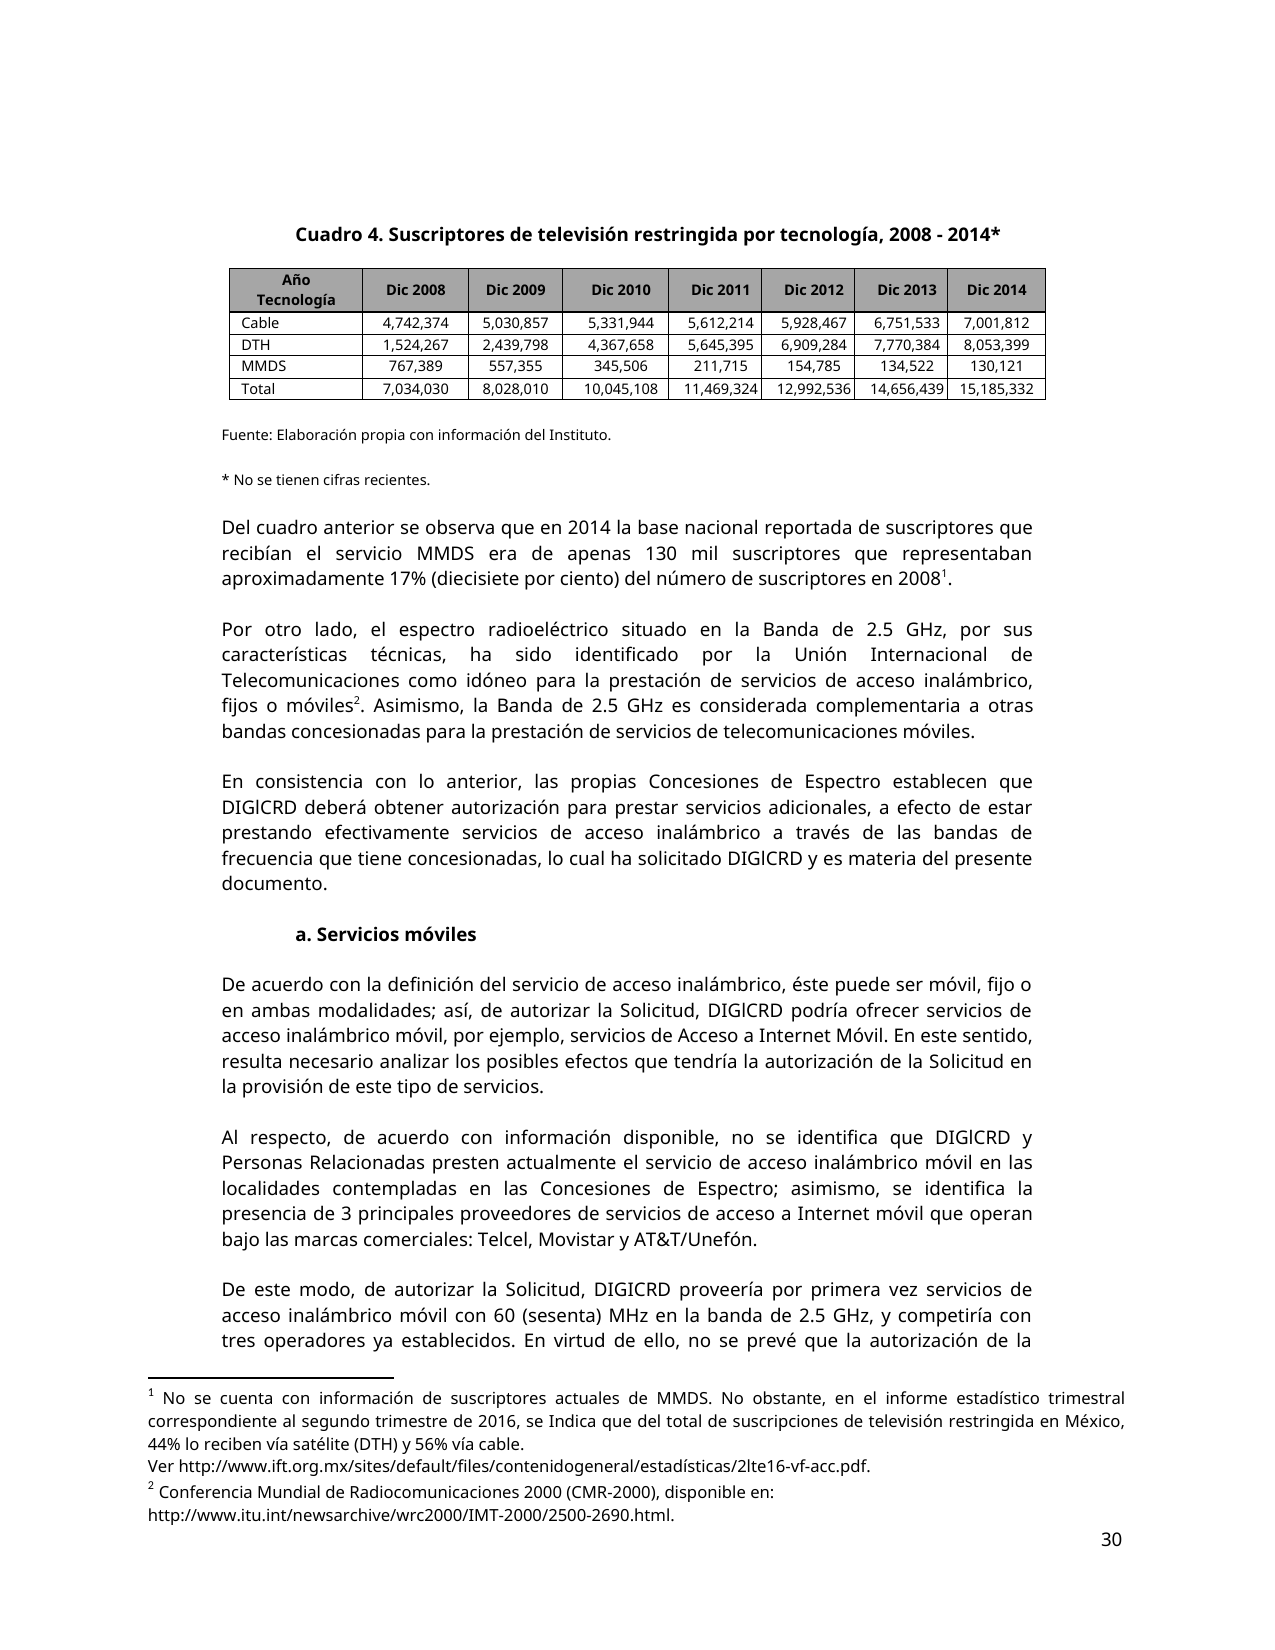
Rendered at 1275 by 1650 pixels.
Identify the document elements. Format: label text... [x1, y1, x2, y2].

table_cell 4,742,374 [363, 313, 468, 334]
table_header Dic 2014 [948, 269, 1045, 311]
table_cell 5,612,214 [669, 313, 761, 334]
table_cell 10,045,108 [563, 379, 668, 398]
table_header Dic 2009 [469, 269, 562, 311]
table_cell 211,715 [669, 356, 761, 377]
table_cell 11,469,324 [669, 379, 761, 398]
table_cell 7,770,384 [855, 335, 947, 355]
table_cell 15,185,332 [948, 379, 1045, 398]
table_cell 5,928,467 [762, 313, 854, 334]
table_cell 2,439,798 [469, 335, 562, 355]
text De acuerdo con la definición del servicio de acceso inalámbrico, éste puede ser móvil, fijo o en ambas modalidades; así, de autorizar la Solicitud, DIGlCRD podría ofrecer servicios de acceso inalámbrico móvil, por ejemplo, servicios de Acceso a Internet Móvil. En este sentido, resulta necesario analizar los posibles efectos que tendría la autorización de la Solicitud en la provisión de este tipo de servicios. [221, 972, 1034, 1099]
table_cell 130,121 [948, 356, 1045, 377]
table_cell 8,028,010 [469, 379, 562, 398]
table_cell 767,389 [363, 356, 468, 377]
table_cell 12,992,536 [762, 379, 854, 398]
table_cell 4,367,658 [563, 335, 668, 355]
table_cell 14,656,439 [855, 379, 947, 398]
table_cell 154,785 [762, 356, 854, 377]
table_cell 5,331,944 [563, 313, 668, 334]
table_cell 6,751,533 [855, 313, 947, 334]
text Del cuadro anterior se observa que en 2014 la base nacional reportada de suscriptores que recibían el servicio MMDS era de apenas 130 mil suscriptores que representaban aproximadamente 17% (diecisiete por ciento) del número de suscriptores en 2008. [221, 514, 1034, 591]
table_cell 7,001,812 [948, 313, 1045, 334]
text a. Servicios móviles [221, 921, 1034, 947]
table_cell 6,909,284 [762, 335, 854, 355]
table_cell MMDS [230, 356, 362, 377]
table_cell 7,034,030 [363, 379, 468, 398]
table_cell DTH [230, 335, 362, 355]
table_cell 1,524,267 [363, 335, 468, 355]
table_header Dic 2008 [363, 269, 468, 311]
text Al respecto, de acuerdo con información disponible, no se identifica que DIGlCRD y Personas Relacionadas presten actualmente el servicio de acceso inalámbrico móvil en las localidades contempladas en las Concesiones de Espectro; asimismo, se identifica la presencia de 3 principales proveedores de servicios de acceso a Internet móvil que operan bajo las marcas comerciales: Telcel, Movistar y AT&T/Unefón. [221, 1124, 1034, 1252]
table_cell 8,053,399 [948, 335, 1045, 355]
text Fuente: Elaboración propia con información del Instituto. [221, 424, 1034, 444]
text * No se tienen cifras recientes. [221, 469, 1034, 489]
table_header Dic 2010 [563, 269, 668, 311]
text Cuadro 4. Suscriptores de televisión restringida por tecnología, 2008 - 2014* [221, 222, 1034, 247]
table_header Dic 2011 [669, 269, 761, 311]
table_cell 134,522 [855, 356, 947, 377]
table_cell 5,645,395 [669, 335, 761, 355]
table_cell 557,355 [469, 356, 562, 377]
table_header Dic 2012 [762, 269, 854, 311]
table_header Año Tecnología [230, 269, 362, 311]
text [221, 1277, 1034, 1353]
table_header Dic 2013 [855, 269, 947, 311]
table_cell 5,030,857 [469, 313, 562, 334]
text En consistencia con lo anterior, las propias Concesiones de Espectro establecen que DIGlCRD deberá obtener autorización para prestar servicios adicionales, a efecto de estar prestando efectivamente servicios de acceso inalámbrico a través de las bandas de frecuencia que tiene concesionadas, lo cual ha solicitado DIGlCRD y es materia del presente documento. [221, 768, 1034, 896]
text Por otro lado, el espectro radioeléctrico situado en la Banda de 2.5 GHz, por sus características técnicas, ha sido identificado por la Unión Internacional de Telecomunicaciones como idóneo para la prestación de servicios de acceso inalámbrico, fijos o móviles. Asimismo, la Banda de 2.5 GHz es considerada complementaria a otras bandas concesionadas para la prestación de servicios de telecomunicaciones móviles. [221, 616, 1034, 743]
table_cell Total [230, 379, 362, 398]
table_cell Cable [230, 313, 362, 334]
table_cell 345,506 [563, 356, 668, 377]
